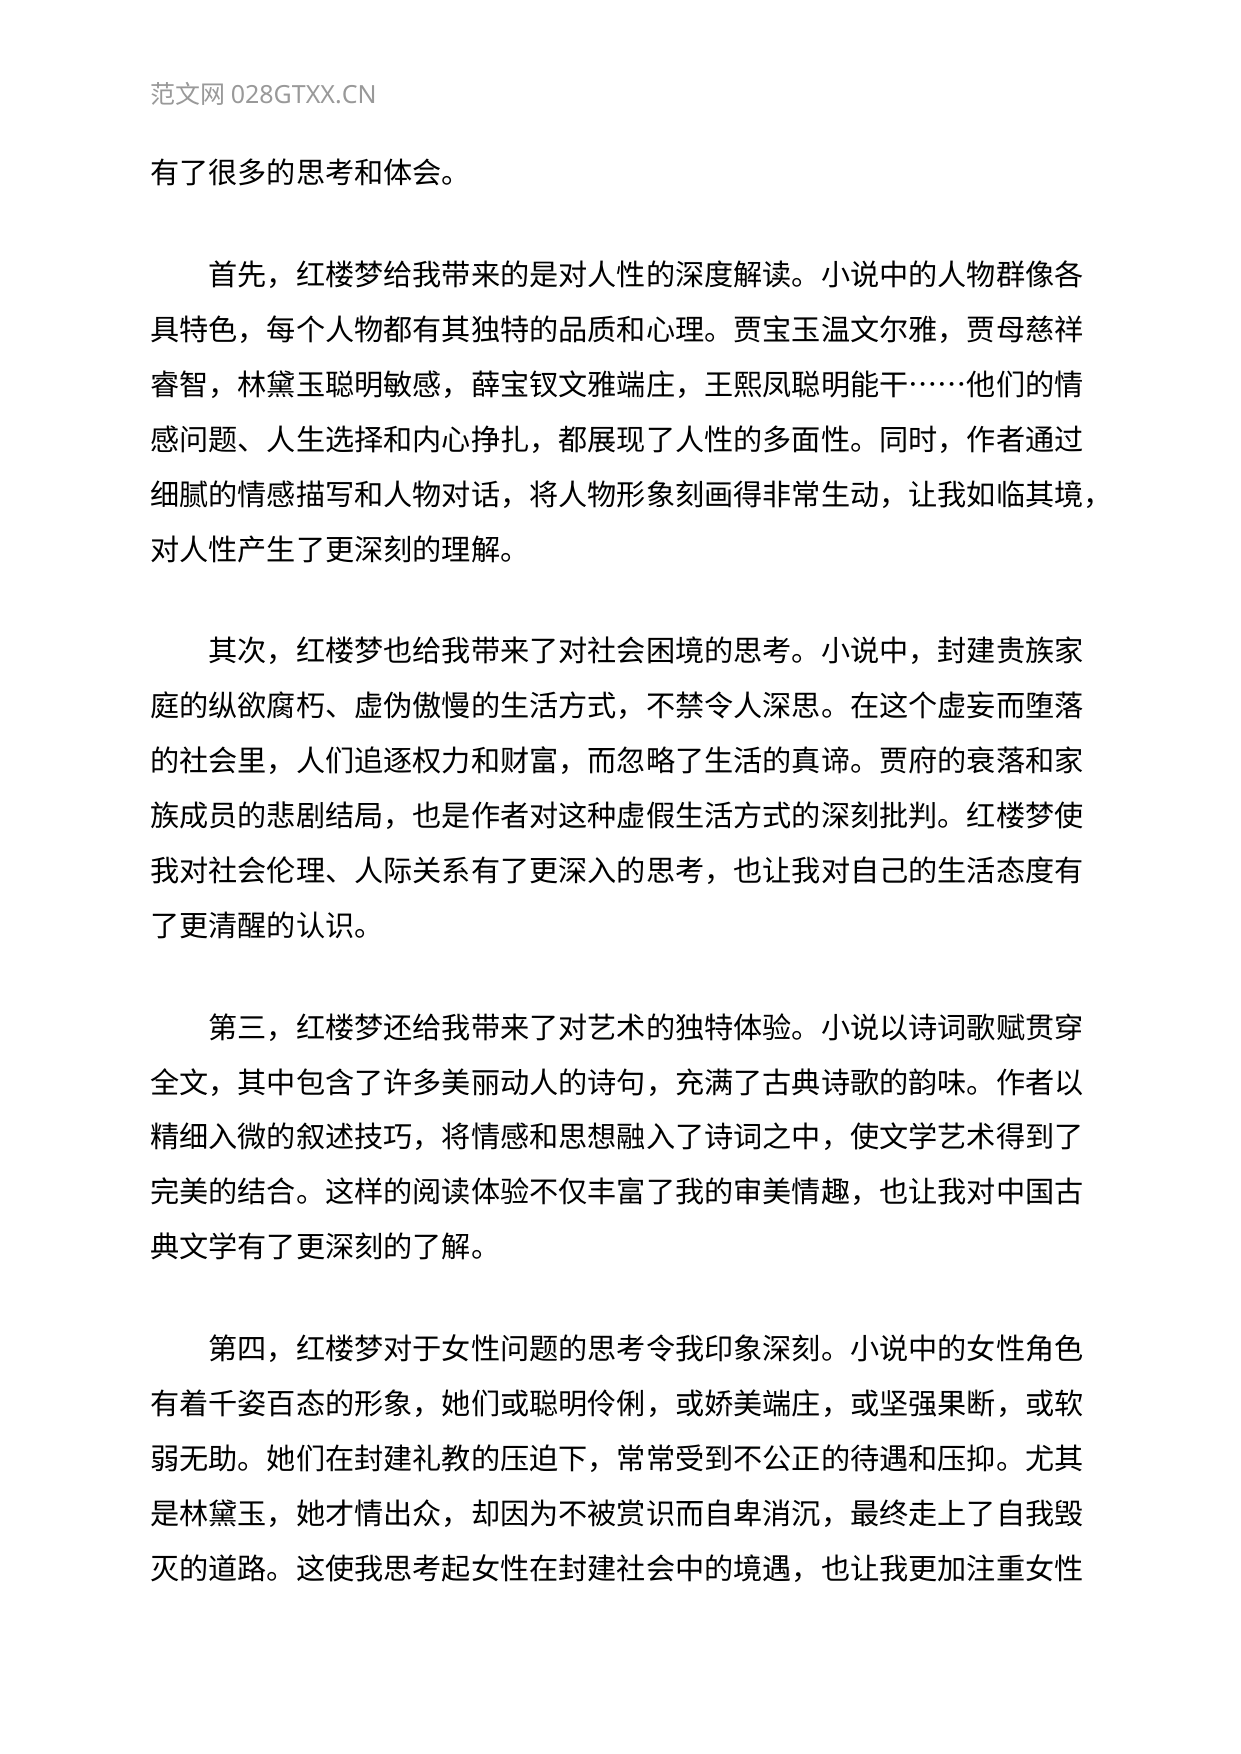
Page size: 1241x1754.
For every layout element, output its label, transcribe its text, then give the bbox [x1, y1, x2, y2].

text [150, 1326, 1090, 1587]
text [150, 150, 1090, 192]
text 第三，红楼梦还给我带来了对艺术的独特体验。小说以诗词歌赋贯穿全文，其中包含了许多美丽动人的诗句，充满了古典诗歌的韵味。作者以精细入微的叙述技巧，将情感和思想融入了诗词之中，使文学艺术得到了完美的结合。这样的阅读体验不仅丰富了我的审美情趣，也让我对中国古典文学有了更深刻的了解。 [150, 1004, 1090, 1266]
text 首先，红楼梦给我带来的是对人性的深度解读。小说中的人物群像各具特色，每个人物都有其独特的品质和心理。贾宝玉温文尔雅，贾母慈祥睿智，林黛玉聪明敏感，薛宝钗文雅端庄，王熙凤聪明能干……他们的情感问题、人生选择和内心挣扎，都展现了人性的多面性。同时，作者通过细腻的情感描写和人物对话，将人物形象刻画得非常生动，让我如临其境，对人性产生了更深刻的理解。 [150, 252, 1090, 568]
text 其次，红楼梦也给我带来了对社会困境的思考。小说中，封建贵族家庭的纵欲腐朽、虚伪傲慢的生活方式，不禁令人深思。在这个虚妄而堕落的社会里，人们追逐权力和财富，而忽略了生活的真谛。贾府的衰落和家族成员的悲剧结局，也是作者对这种虚假生活方式的深刻批判。红楼梦使我对社会伦理、人际关系有了更深入的思考，也让我对自己的生活态度有了更清醒的认识。 [150, 628, 1090, 945]
